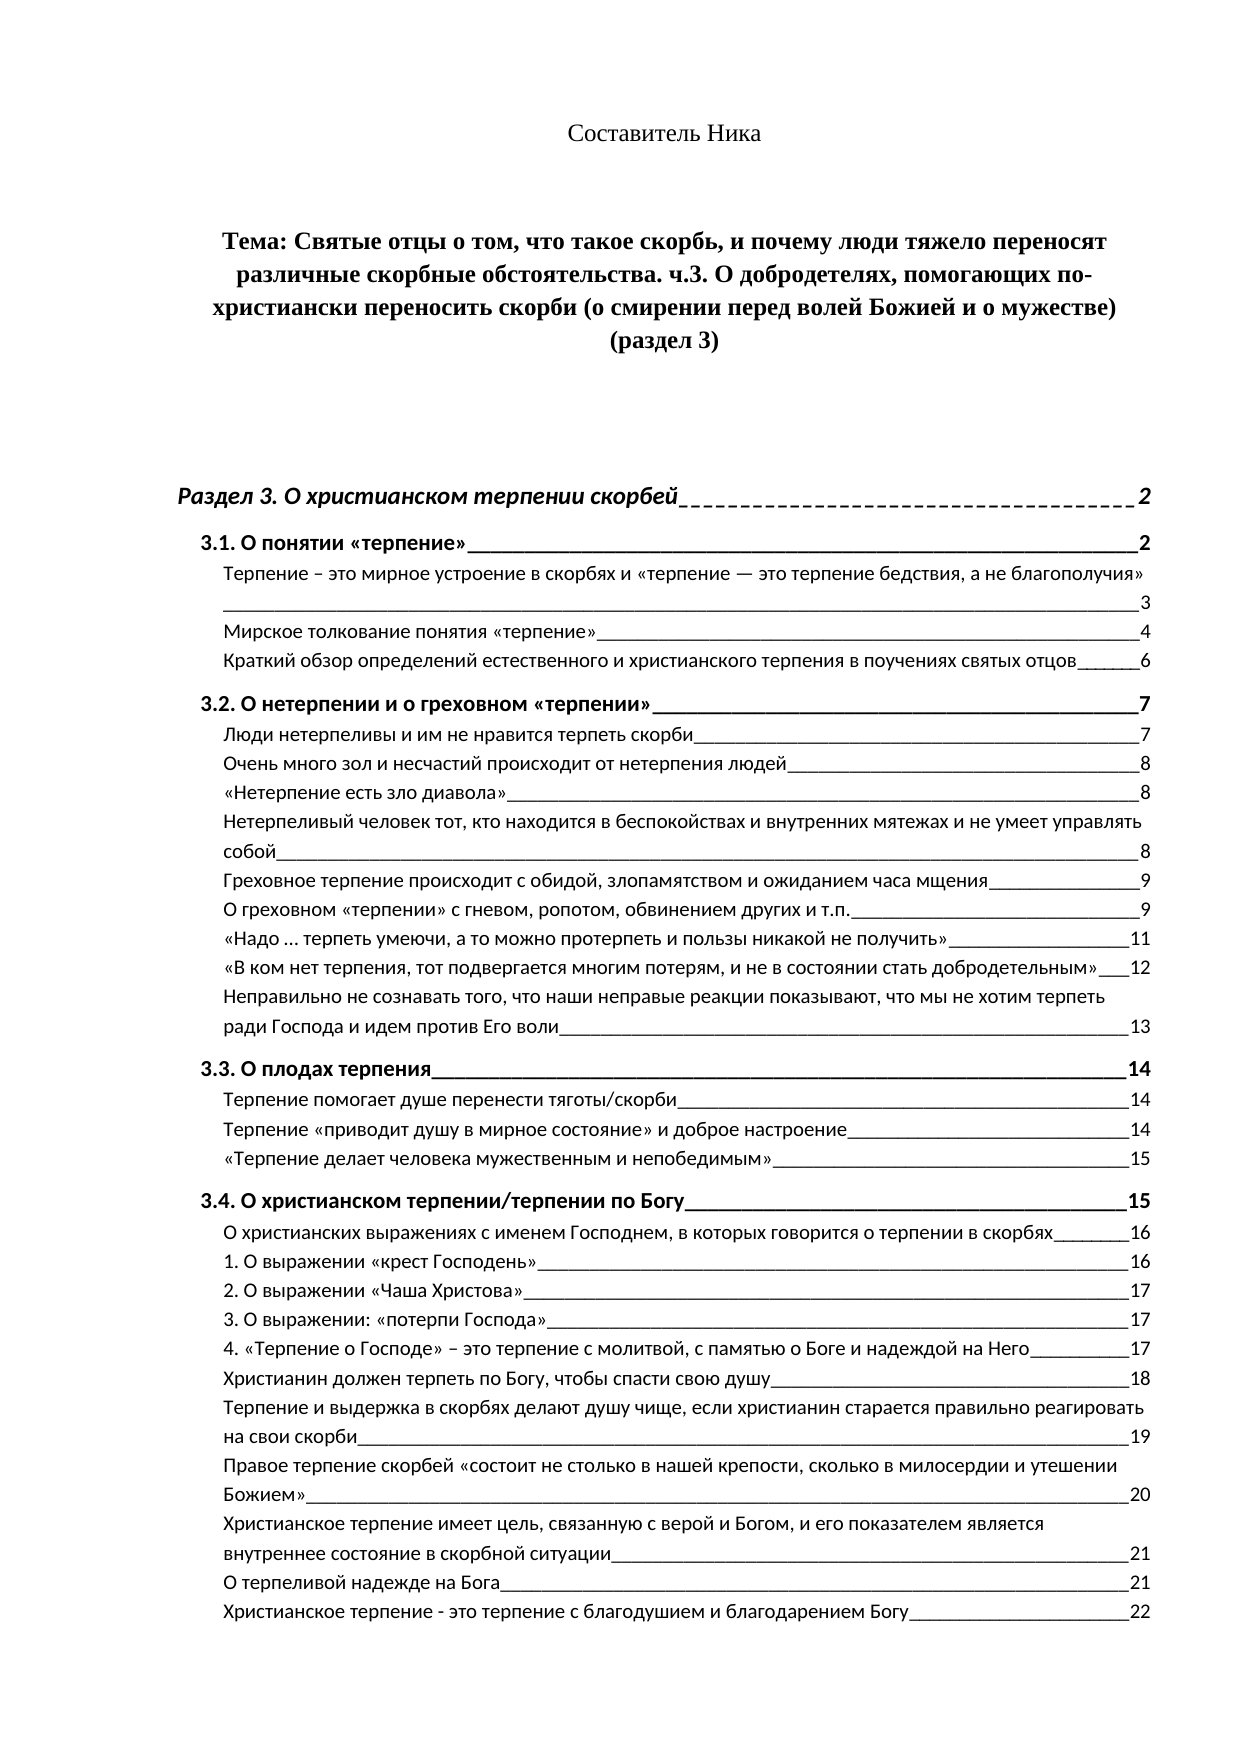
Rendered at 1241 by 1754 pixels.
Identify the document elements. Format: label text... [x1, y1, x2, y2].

text 3.2. О нетерпении и о греховном «терпении» 7 [200, 689, 1152, 717]
text 2. О выражении «Чаша Христова» 17 [223, 1277, 1152, 1303]
text Христианин должен терпеть по Богу, чтобы спасти свою душу 18 [223, 1365, 1152, 1390]
text Христианское терпение имеет цель, связанную с верой и Богом, и его показателем является внутреннее состояние в скорбной ситуации 21 [223, 1511, 1152, 1565]
text 3.1. О понятии «терпение» 2 [200, 528, 1152, 556]
text «Нетерпение есть зло диавола» 8 [223, 779, 1152, 805]
text Нетерпеливый человек тот, кто находится в беспокойствах и внутренних мятежах и не умеет управлять собой 8 [223, 809, 1152, 863]
text Терпение помогает душе перенести тяготы/скорби 14 [223, 1087, 1152, 1112]
text Терпение «приводит душу в мирное состояние» и доброе настроение 14 [223, 1116, 1152, 1141]
text Христианское терпение - это терпение с благодушием и благодарением Богу 22 [223, 1598, 1152, 1623]
text «Надо … терпеть умеючи, а то можно протерпеть и пользы никакой не получить» 11 [223, 925, 1152, 951]
text «Терпение делает человека мужественным и непобедимым» 15 [223, 1145, 1152, 1170]
text Правое терпение скорбей «состоит не столько в нашей крепости, сколько в милосердии и утешении Божием» 20 [223, 1452, 1152, 1507]
text Очень много зол и несчастий происходит от нетерпения людей 8 [223, 750, 1152, 776]
text О христианских выражениях с именем Господнем, в которых говорится о терпении в скорбях 16 [223, 1219, 1152, 1244]
text Люди нетерпеливы и им не нравится терпеть скорби 7 [223, 721, 1152, 747]
text Терпение – это мирное устроение в скорбях и «терпение — это терпение бедствия, а не благополучия» 3 [223, 560, 1152, 614]
text 1. О выражении «крест Господень» 16 [223, 1248, 1152, 1273]
text Раздел 3. О христианском терпении скорбей 2 [177, 480, 1152, 511]
text Составитель Ника [177, 118, 1152, 147]
text Греховное терпение происходит с обидой, злопамятством и ожиданием часа мщения 9 [223, 867, 1152, 892]
text 4. «Терпение о Господе» – это терпение с молитвой, с памятью о Боге и надеждой на Него 17 [223, 1336, 1152, 1361]
text 3.4. О христианском терпении/терпении по Богу 15 [200, 1187, 1152, 1215]
text Краткий обзор определений естественного и христианского терпения в поучениях святых отцов 6 [223, 647, 1152, 673]
text О терпеливой надежде на Бога 21 [223, 1569, 1152, 1594]
text О греховном «терпении» с гневом, ропотом, обвинением других и т.п. 9 [223, 896, 1152, 922]
text Тема: Святые отцы о том, что такое скорбь, и почему люди тяжело переносят различные скорбные обстоятельства. ч.3. О добродетелях, помогающих по-христиански переносить скорби (о смирении перед волей Божией и о мужестве) (раздел 3) [177, 226, 1152, 354]
text Неправильно не сознавать того, что наши неправые реакции показывают, что мы не хотим терпеть ради Господа и идем против Его воли 13 [223, 984, 1152, 1038]
text Мирское толкование понятия «терпение» 4 [223, 618, 1152, 643]
text Терпение и выдержка в скорбях делают душу чище, если христианин старается правильно реагировать на свои скорби 19 [223, 1394, 1152, 1448]
text 3.3. О плодах терпения 14 [200, 1054, 1152, 1082]
text 3. О выражении: «потерпи Господа» 17 [223, 1306, 1152, 1332]
text «В ком нет терпения, тот подвергается многим потерям, и не в состоянии стать добродетельным» 12 [223, 954, 1152, 980]
